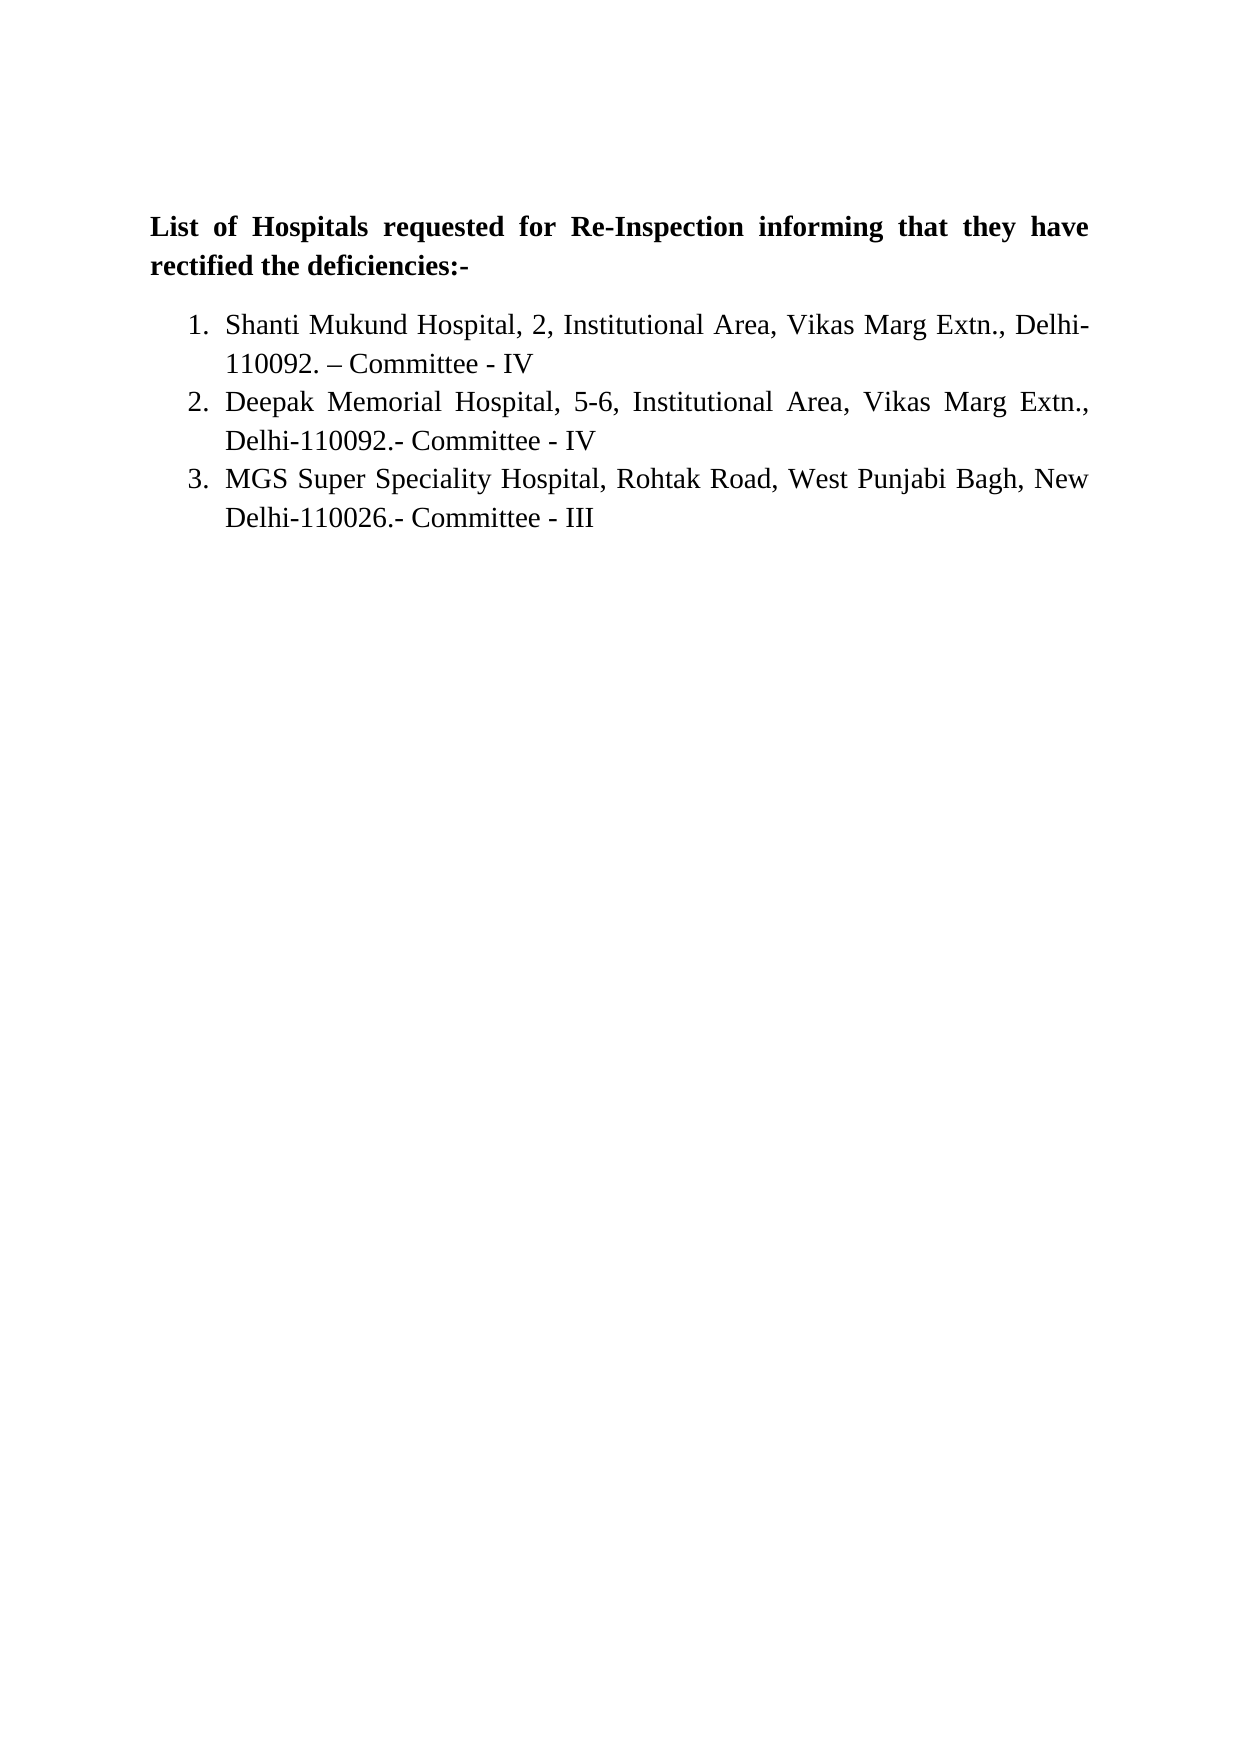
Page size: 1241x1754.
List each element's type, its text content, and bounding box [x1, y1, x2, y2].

list Shanti Mukund Hospital, 2, Institutional Area, Vikas Marg Extn., Delhi-110092. – Committee - IV [187, 307, 1090, 379]
list Deepak Memorial Hospital, 5-6, Institutional Area, Vikas Marg Extn., Delhi-110092.- Committee - IV [187, 384, 1090, 456]
list MGS Super Speciality Hospital, Rohtak Road, West Punjabi Bagh, New Delhi-110026.- Committee - III [187, 461, 1090, 533]
text List of Hospitals requested for Re-Inspection informing that they have rectified the deficiencies:- [150, 209, 1090, 281]
